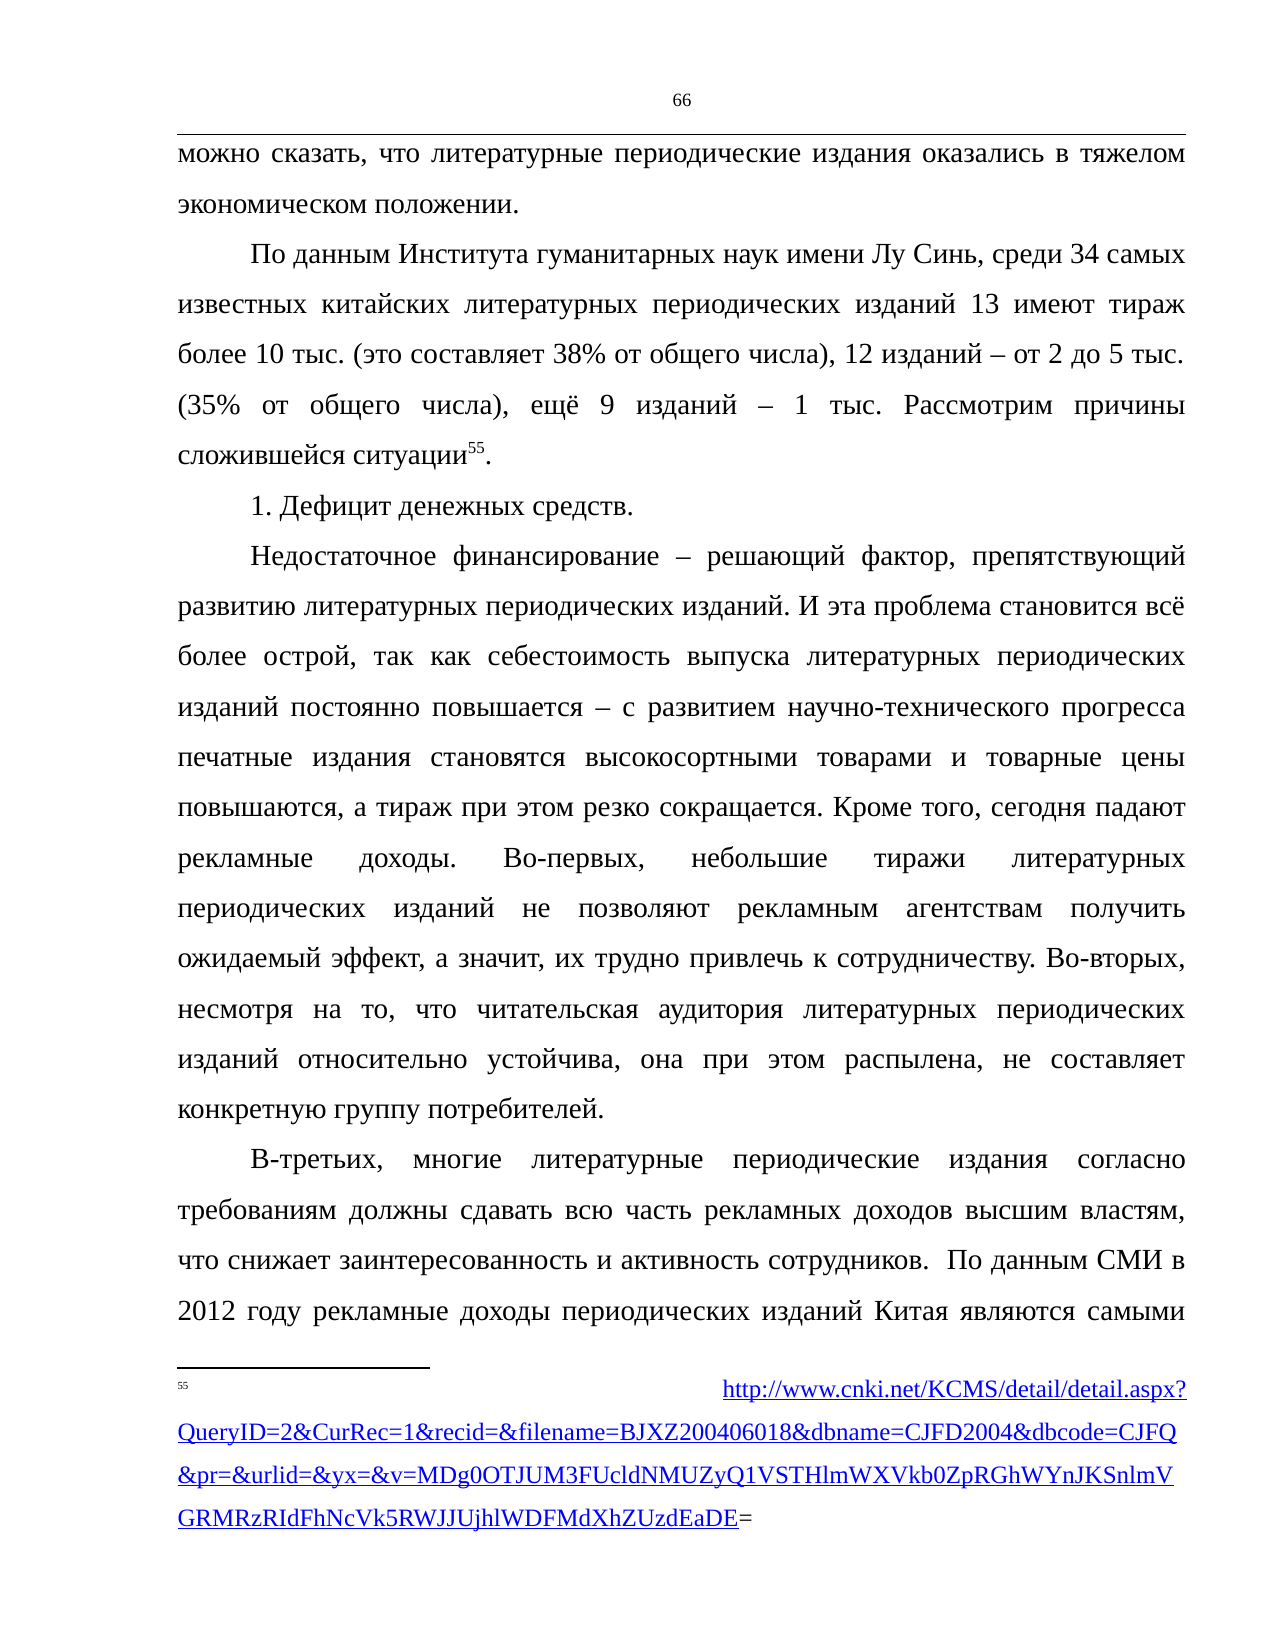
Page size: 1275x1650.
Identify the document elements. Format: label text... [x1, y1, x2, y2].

text По данным Института гуманитарных наук имени Лу Синь, среди 34 самых известных китайских литературных периодических изданий 13 имеют тираж более 10 тыс. (это составляет 38% от общего числа), 12 изданий – от 2 до 5 тыс. (35% от общего числа), ещё 9 изданий – 1 тыс. Рассмотрим причины сложившейся ситуации. [177, 236, 1186, 471]
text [177, 1142, 1186, 1326]
text 1. Дефицит денежных средств. [177, 488, 1186, 521]
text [177, 135, 1186, 219]
text Недостаточное финансирование – решающий фактор, препятствующий развитию литературных периодических изданий. И эта проблема становится всё более острой, так как себестоимость выпуска литературных периодических изданий постоянно повышается – с развитием научно-технического прогресса печатные издания становятся высокосортными товарами и товарные цены повышаются, а тираж при этом резко сокращается. Кроме того, сегодня падают рекламные доходы. Во-первых, небольшие тиражи литературных периодических изданий не позволяют рекламным агентствам получить ожидаемый эффект, а значит, их трудно привлечь к сотрудничеству. Во-вторых, несмотря на то, что читательская аудитория литературных периодических изданий относительно устойчива, она при этом распылена, не составляет конкретную группу потребителей. [177, 538, 1186, 1125]
